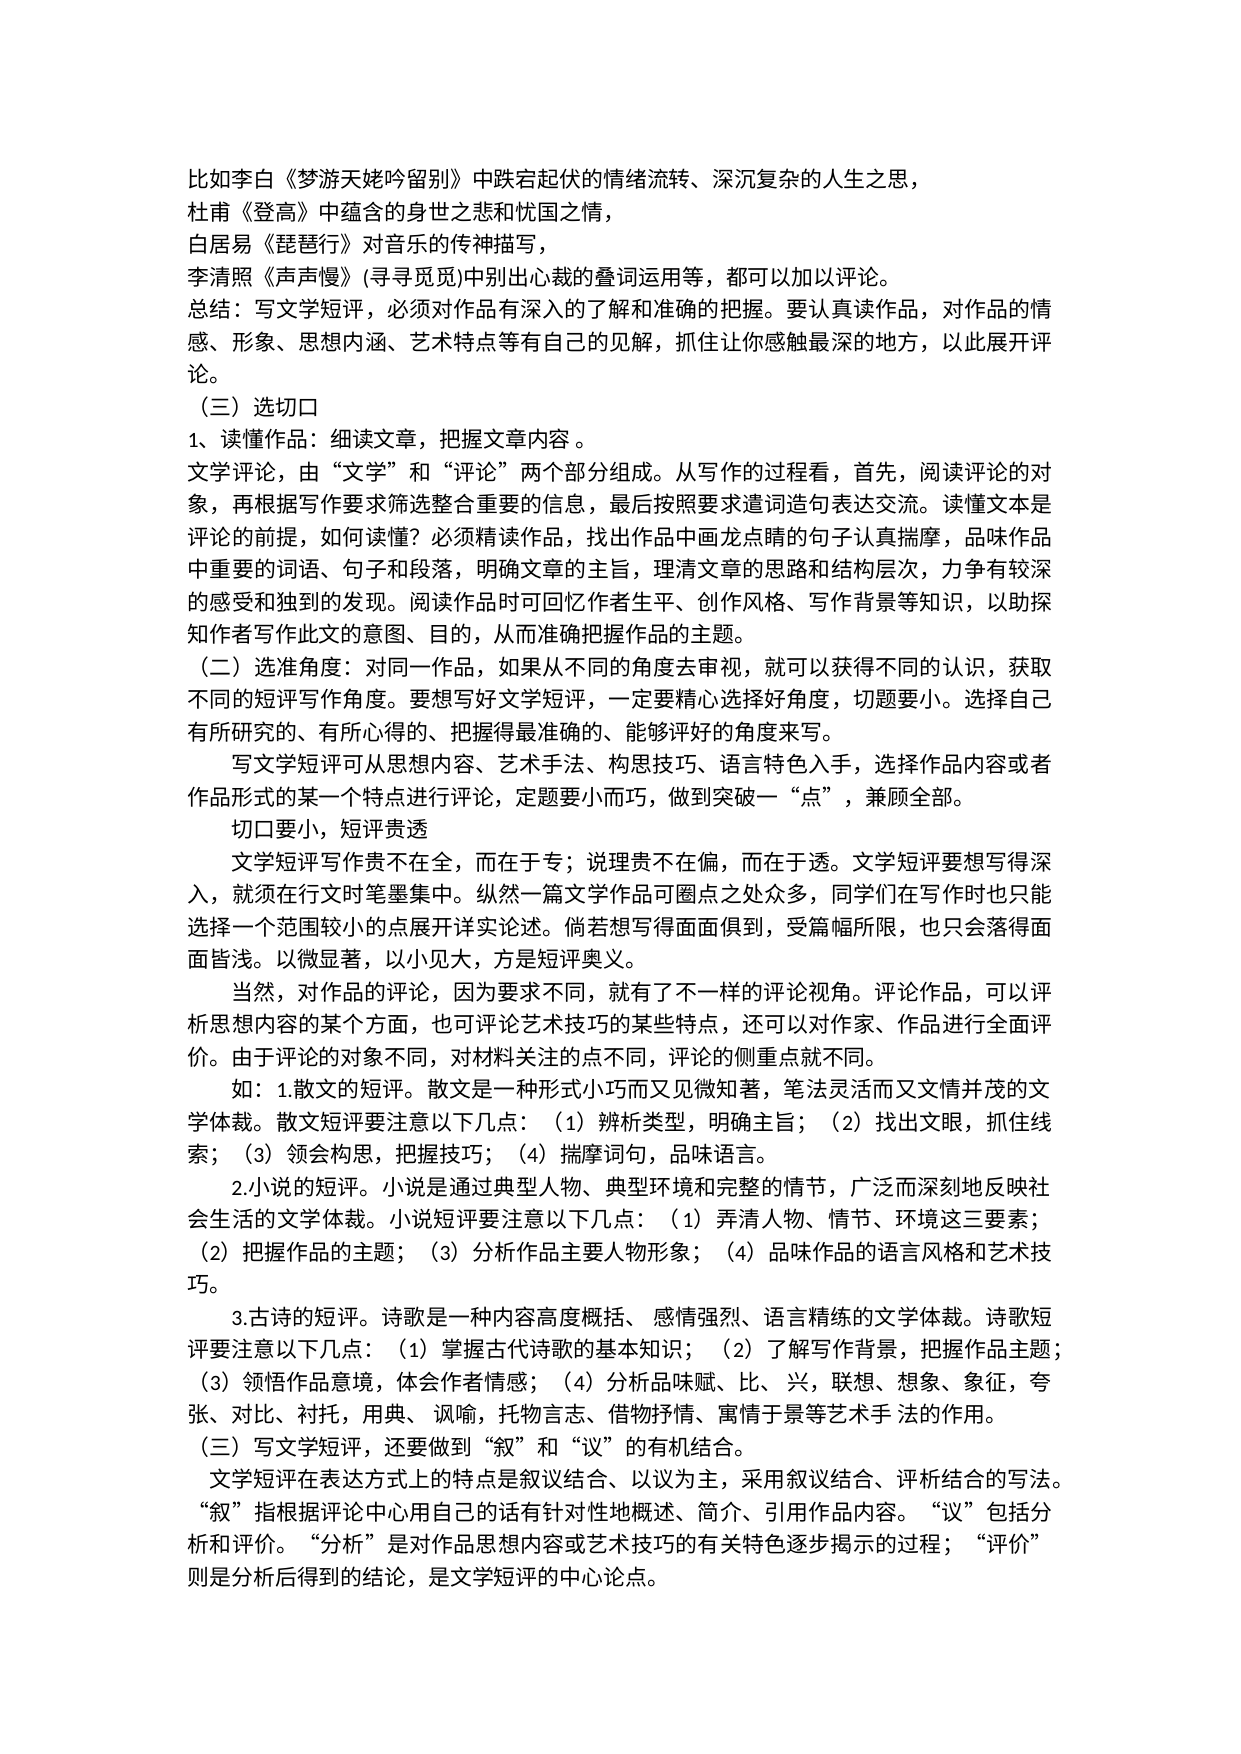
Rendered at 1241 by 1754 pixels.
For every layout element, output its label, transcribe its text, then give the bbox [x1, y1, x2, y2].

list 切口要小，短评贵透 [187, 812, 1053, 844]
list 比如李白《梦游天姥吟留别》中跌宕起伏的情绪流转、深沉复杂的人生之思， [187, 162, 1053, 194]
list 文学评论，由“文学”和“评论”两个部分组成。从写作的过程看，首先，阅读评论的对象，再根据写作要求筛选整合重要的信息，最后按照要求遣词造句表达交流。读懂文本是评论的前提，如何读懂？必须精读作品，找出作品中画龙点睛的句子认真揣摩，品味作品中重要的词语、句子和段落，明确文章的主旨，理清文章的思路和结构层次，力争有较深的感受和独到的发现。阅读作品时可回忆作者生平、创作风格、写作背景等知识，以助探知作者写作此文的意图、目的，从而准确把握作品的主题。 [187, 454, 1053, 649]
list 总结：写文学短评，必须对作品有深入的了解和准确的把握。要认真读作品，对作品的情感、形象、思想内涵、艺术特点等有自己的见解，抓住让你感触最深的地方，以此展开评论。 [187, 292, 1053, 389]
list 如：1.散文的短评。散文是一种形式小巧而又见微知著，笔法灵活而又文情并茂的文学体裁。散文短评要注意以下几点：（1）辨析类型，明确主旨；（2）找出文眼，抓住线索；（3）领会构思，把握技巧；（4）揣摩词句，品味语言。 [187, 1072, 1053, 1169]
list 1、读懂作品：细读文章，把握文章内容 。 [187, 422, 1053, 454]
list 杜甫《登高》中蕴含的身世之悲和忧国之情， [187, 194, 1053, 227]
list 写文学短评可从思想内容、艺术手法、构思技巧、语言特色入手，选择作品内容或者作品形式的某一个特点进行评论，定题要小而巧，做到突破一“点”，兼顾全部。 [187, 747, 1053, 812]
text （三）写文学短评，还要做到“叙”和“议”的有机结合。 [187, 1429, 1053, 1462]
list 白居易《琵琶行》对音乐的传神描写， [187, 227, 1053, 259]
list 3.古诗的短评。诗歌是一种内容高度概括、 感情强烈、语言精练的文学体裁。诗歌短评要注意以下几点：（1）掌握古代诗歌的基本知识； （2）了解写作背景，把握作品主题；（3）领悟作品意境，体会作者情感；（4）分析品味赋、比、 兴，联想、想象、象征，夸张、对比、衬托，用典、 讽喻，托物言志、借物抒情、寓情于景等艺术手 法的作用。 [187, 1299, 1053, 1429]
list 李清照《声声慢》(寻寻觅觅)中别出心裁的叠词运用等，都可以加以评论。 [187, 259, 1053, 292]
list 2.小说的短评。小说是通过典型人物、典型环境和完整的情节，广泛而深刻地反映社会生活的文学体裁。小说短评要注意以下几点：（1）弄清人物、情节、环境这三要素；（2）把握作品的主题；（3）分析作品主要人物形象；（4）品味作品的语言风格和艺术技巧。 [187, 1169, 1053, 1299]
list （二）选准角度：对同一作品，如果从不同的角度去审视，就可以获得不同的认识，获取不同的短评写作角度。要想写好文学短评，一定要精心选择好角度，切题要小。选择自己有所研究的、有所心得的、把握得最准确的、能够评好的角度来写。 [187, 649, 1053, 747]
list 选切口 [187, 389, 1053, 422]
text 文学短评在表达方式上的特点是叙议结合、以议为主，采用叙议结合、评析结合的写法。“叙”指根据评论中心用自己的话有针对性地概述、简介、引用作品内容。“议”包括分析和评价。“分析”是对作品思想内容或艺术技巧的有关特色逐步揭示的过程；“评价”则是分析后得到的结论，是文学短评的中心论点。 [187, 1462, 1053, 1592]
list 当然，对作品的评论，因为要求不同，就有了不一样的评论视角。评论作品，可以评析思想内容的某个方面，也可评论艺术技巧的某些特点，还可以对作家、作品进行全面评价。由于评论的对象不同，对材料关注的点不同，评论的侧重点就不同。 [187, 974, 1053, 1072]
list 文学短评写作贵不在全，而在于专；说理贵不在偏，而在于透。文学短评要想写得深入，就须在行文时笔墨集中。纵然一篇文学作品可圈点之处众多，同学们在写作时也只能选择一个范围较小的点展开详实论述。倘若想写得面面俱到，受篇幅所限，也只会落得面面皆浅。以微显著，以小见大，方是短评奥义。 [187, 844, 1053, 974]
